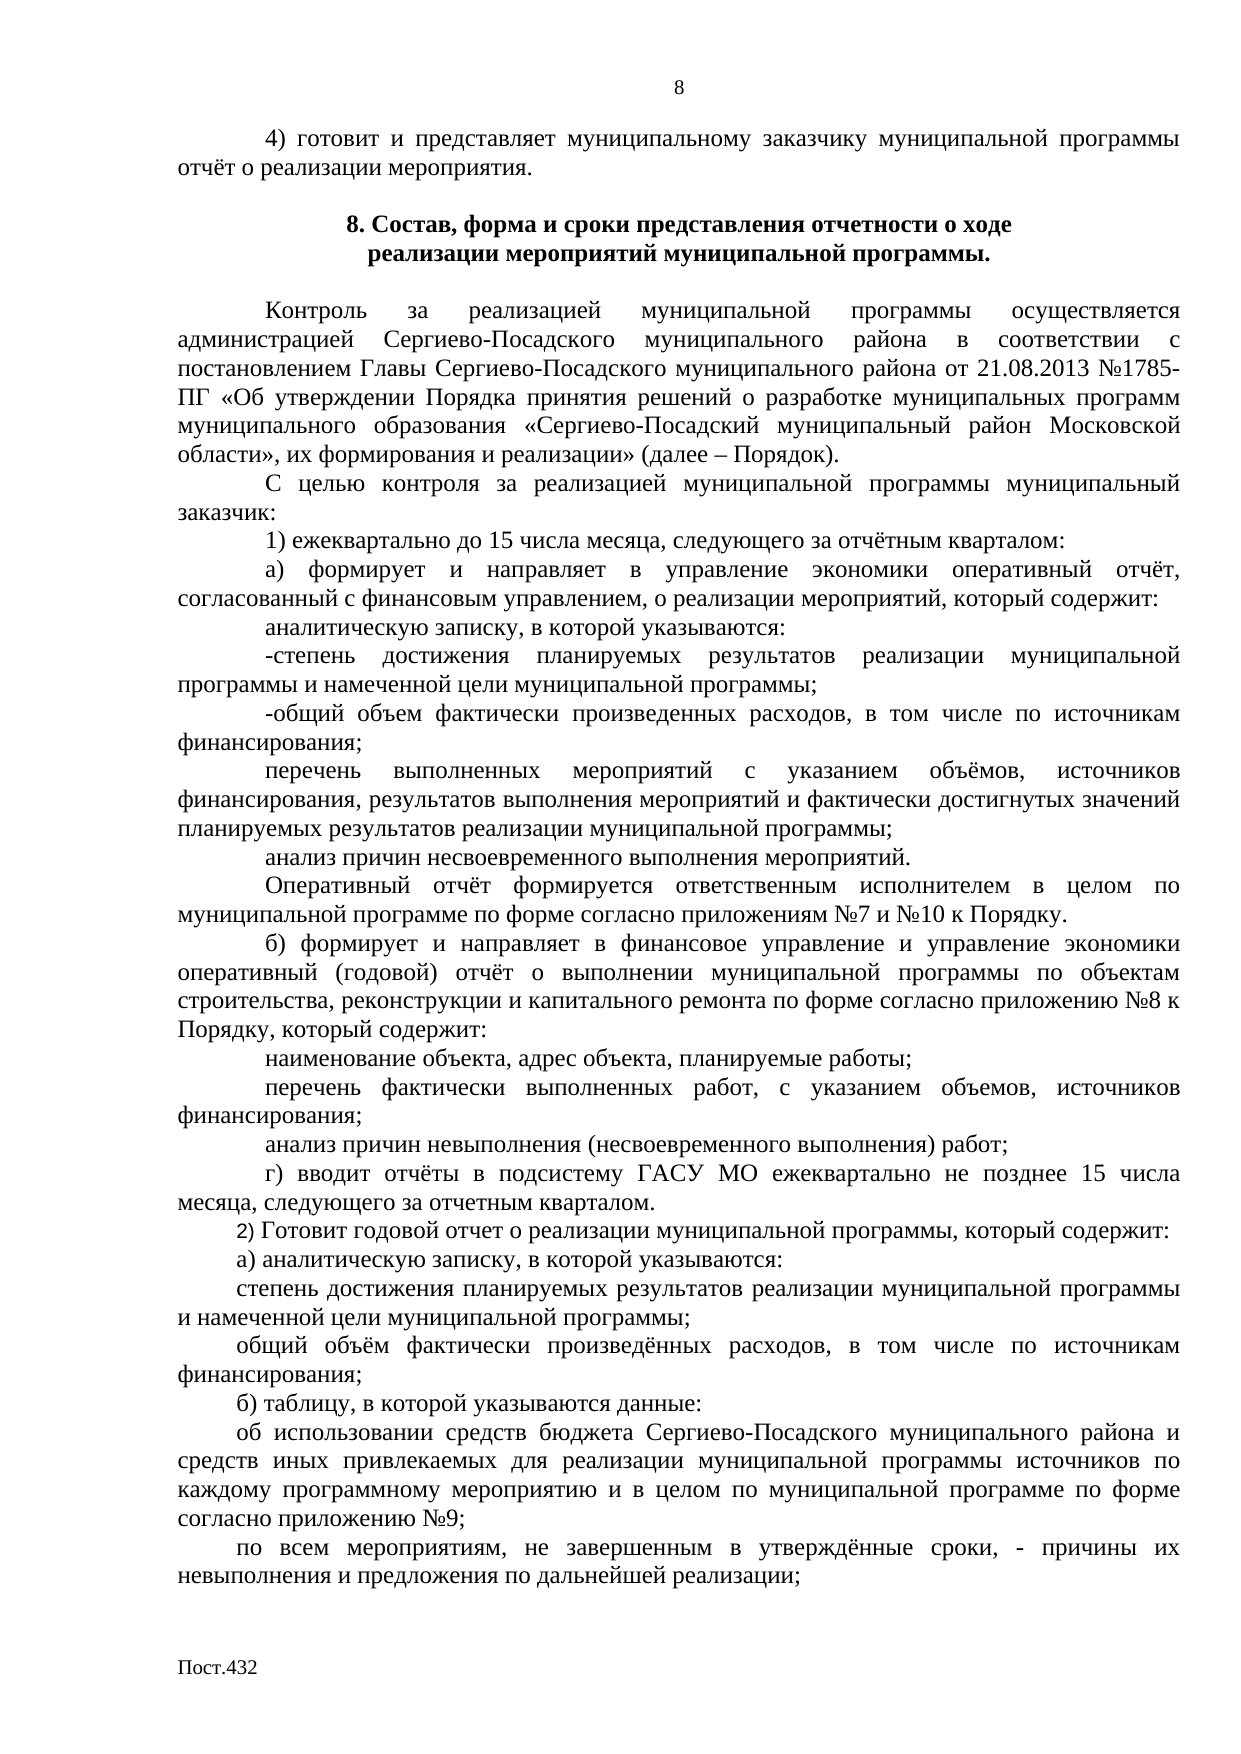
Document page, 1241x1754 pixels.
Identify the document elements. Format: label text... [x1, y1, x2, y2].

text аналитическую записку, в которой указываются: [177, 612, 1181, 641]
text С целью контроля за реализацией муниципальной программы муниципальный заказчик: [177, 468, 1181, 526]
text по всем мероприятиям, не завершенным в утверждённые сроки, - причины их невыполнения и предложения по дальнейшей реализации; [177, 1532, 1181, 1589]
text 1) ежеквартально до 15 числа месяца, следующего за отчётным кварталом: [177, 526, 1181, 554]
text Контроль за реализацией муниципальной программы осуществляется администрацией Сергиево-Посадского муниципального района в соответствии с постановлением Главы Сергиево-Посадского муниципального района от 21.08.2013 №1785-ПГ «Об утверждении Порядка принятия решений о разработке муниципальных программ муниципального образования «Сергиево-Посадский муниципальный район Московской области», их формирования и реализации» (далее – Порядок). [177, 296, 1181, 468]
text 4) готовит и представляет муниципальному заказчику муниципальной программы отчёт о реализации мероприятия. [177, 123, 1181, 181]
text б) таблицу, в которой указываются данные: [177, 1388, 1181, 1417]
text г) вводит отчёты в подсистему ГАСУ МО ежеквартально не позднее 15 числа месяца, следующего за отчетным кварталом. [177, 1158, 1181, 1216]
text 8. Состав, форма и сроки представления отчетности о ходе [177, 209, 1181, 238]
text реализации мероприятий муниципальной программы. [177, 238, 1181, 267]
text анализ причин невыполнения (несвоевременного выполнения) работ; [177, 1129, 1181, 1158]
text Оперативный отчёт формируется ответственным исполнителем в целом по муниципальной программе по форме согласно приложениям №7 и №10 к Порядку. [177, 871, 1181, 928]
text -общий объем фактически произведенных расходов, в том числе по источникам финансирования; [177, 698, 1181, 756]
text перечень выполненных мероприятий с указанием объёмов, источников финансирования, результатов выполнения мероприятий и фактически достигнутых значений планируемых результатов реализации муниципальной программы; [177, 756, 1181, 842]
text 2) Готовит годовой отчет о реализации муниципальной программы, который содержит: [177, 1216, 1181, 1244]
text анализ причин несвоевременного выполнения мероприятий. [177, 842, 1181, 871]
text б) формирует и направляет в финансовое управление и управление экономики оперативный (годовой) отчёт о выполнении муниципальной программы по объектам строительства, реконструкции и капитального ремонта по форме согласно приложению №8 к Порядку, который содержит: [177, 928, 1181, 1043]
text а) формирует и направляет в управление экономики оперативный отчёт, согласованный с финансовым управлением, о реализации мероприятий, который содержит: [177, 554, 1181, 612]
text перечень фактически выполненных работ, с указанием объемов, источников финансирования; [177, 1072, 1181, 1129]
text степень достижения планируемых результатов реализации муниципальной программы и намеченной цели муниципальной программы; [177, 1273, 1181, 1331]
text -степень достижения планируемых результатов реализации муниципальной программы и намеченной цели муниципальной программы; [177, 641, 1181, 698]
text а) аналитическую записку, в которой указываются: [177, 1244, 1181, 1273]
text об использовании средств бюджета Сергиево-Посадского муниципального района и средств иных привлекаемых для реализации муниципальной программы источников по каждому программному мероприятию и в целом по муниципальной программе по форме согласно приложению №9; [177, 1417, 1181, 1532]
text наименование объекта, адрес объекта, планируемые работы; [177, 1043, 1181, 1072]
text общий объём фактически произведённых расходов, в том числе по источникам финансирования; [177, 1331, 1181, 1388]
